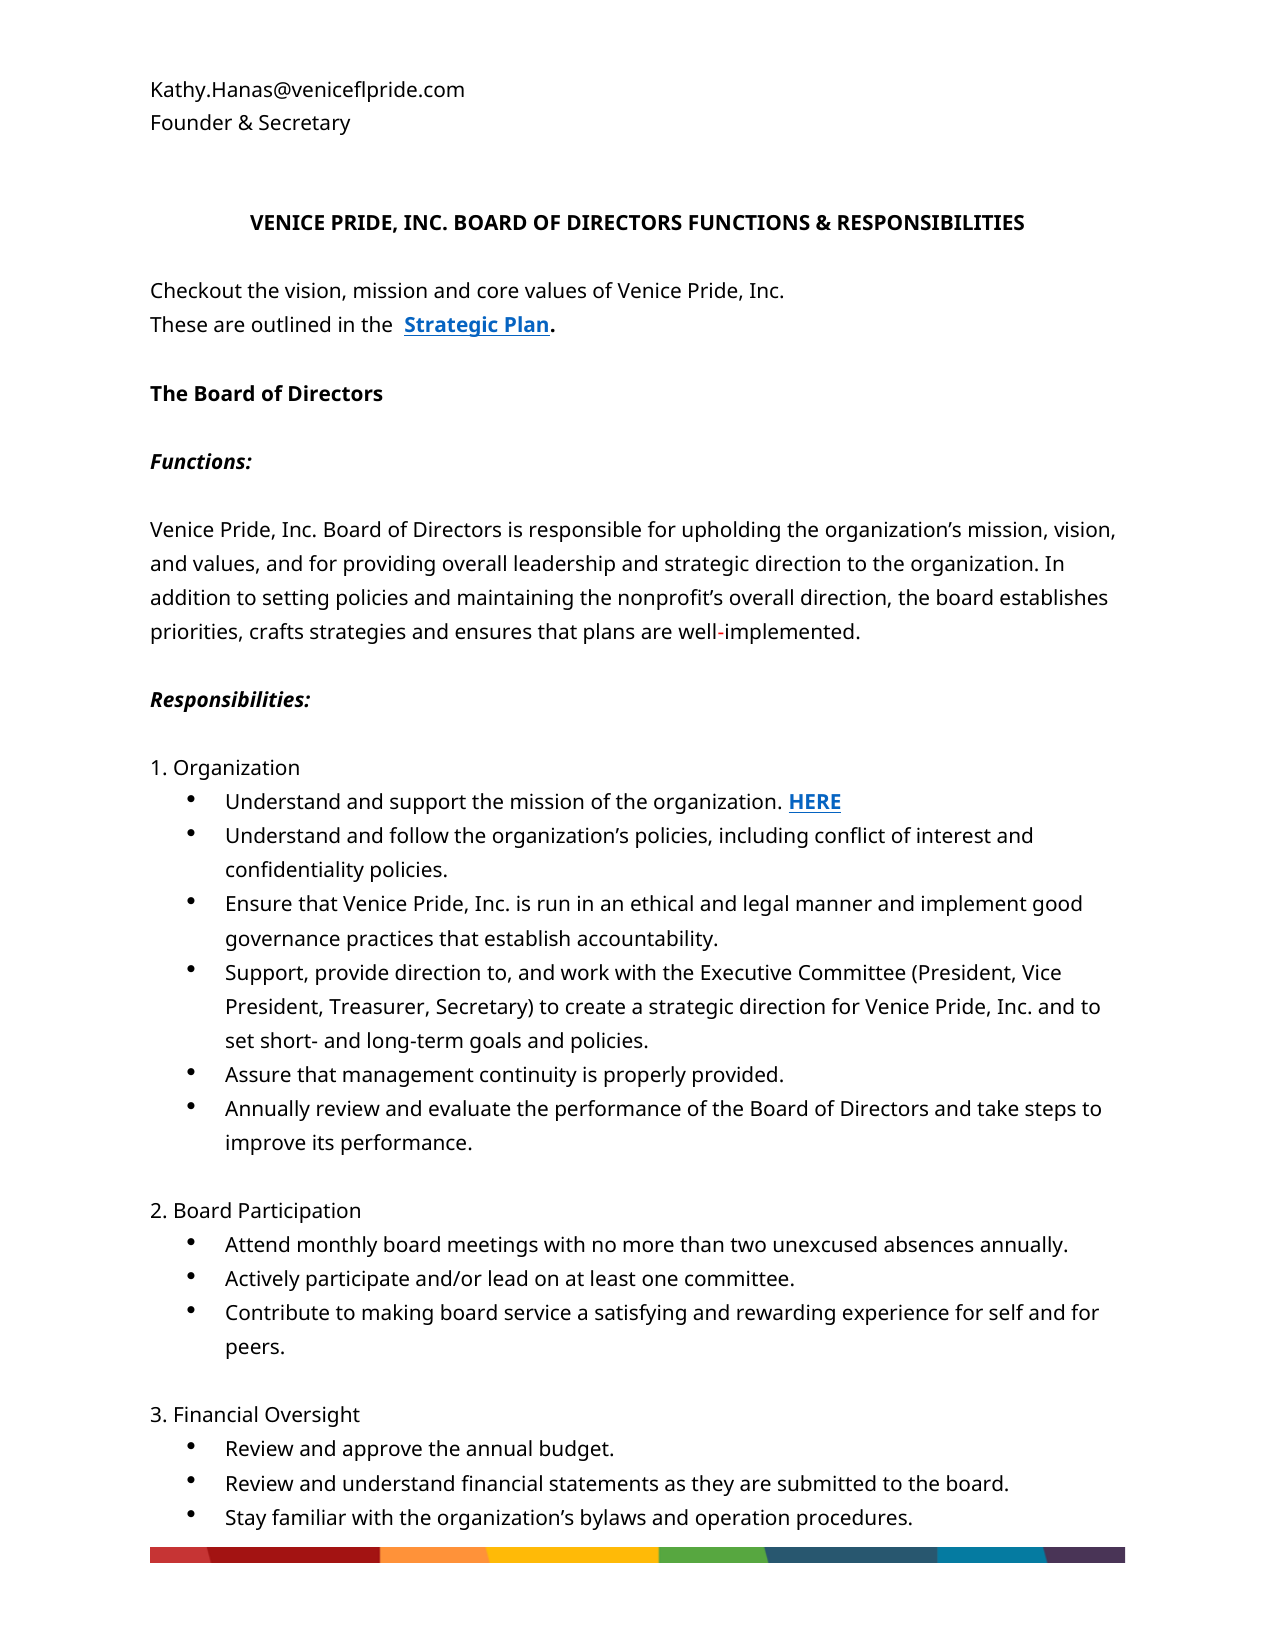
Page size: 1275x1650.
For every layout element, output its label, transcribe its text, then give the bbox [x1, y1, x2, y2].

list Attend monthly board meetings with no more than two unexcused absences annually. [187, 1230, 1125, 1259]
text Responsibilities: [150, 685, 1125, 714]
list Contribute to making board service a satisfying and rewarding experience for self and for peers. [187, 1298, 1125, 1361]
list Stay familiar with the organization’s bylaws and operation procedures. [187, 1503, 1125, 1531]
text These are outlined in the Strategic Plan. [150, 311, 1125, 339]
list Understand and follow the organization’s policies, including conflict of interest and confidentiality policies. [187, 821, 1125, 884]
text Functions: [150, 447, 1125, 475]
text 1. Organization [150, 753, 1125, 782]
text 2. Board Participation [150, 1196, 1125, 1224]
list Actively participate and/or lead on at least one committee. [187, 1264, 1125, 1293]
list Review and approve the annual budget. [187, 1434, 1125, 1463]
text VENICE PRIDE, INC. BOARD OF DIRECTORS FUNCTIONS & RESPONSIBILITIES [150, 208, 1125, 237]
picture [1044, 1547, 1125, 1563]
text Kathy.Hanas@veniceflpride.com [150, 75, 1125, 103]
picture [150, 1547, 937, 1563]
list Annually review and evaluate the performance of the Board of Directors and take steps to improve its performance. [187, 1094, 1125, 1156]
list Review and understand financial statements as they are submitted to the board. [187, 1469, 1125, 1497]
list Support, provide direction to, and work with the Executive Committee (President, Vice President, Treasurer, Secretary) to create a strategic direction for Venice Pride, Inc. and to set short- and long-term goals and policies. [187, 958, 1125, 1054]
text Venice Pride, Inc. Board of Directors is responsible for upholding the organization’s mission, vision, and values, and for providing overall leadership and strategic direction to the organization. In addition to setting policies and maintaining the nonprofit’s overall direction, the board establishes priorities, crafts strategies and ensures that plans are well-implemented. [150, 515, 1125, 646]
text Founder & Secretary [150, 108, 1125, 136]
text Checkout the vision, mission and core values of Venice Pride, Inc. [150, 276, 1125, 305]
list Ensure that Venice Pride, Inc. is run in an ethical and legal manner and implement good governance practices that establish accountability. [187, 889, 1125, 952]
list Understand and support the mission of the organization. HERE [187, 787, 1125, 816]
text 3. Financial Oversight [150, 1401, 1125, 1429]
list Assure that management continuity is properly provided. [187, 1060, 1125, 1088]
text The Board of Directors [150, 379, 1125, 407]
